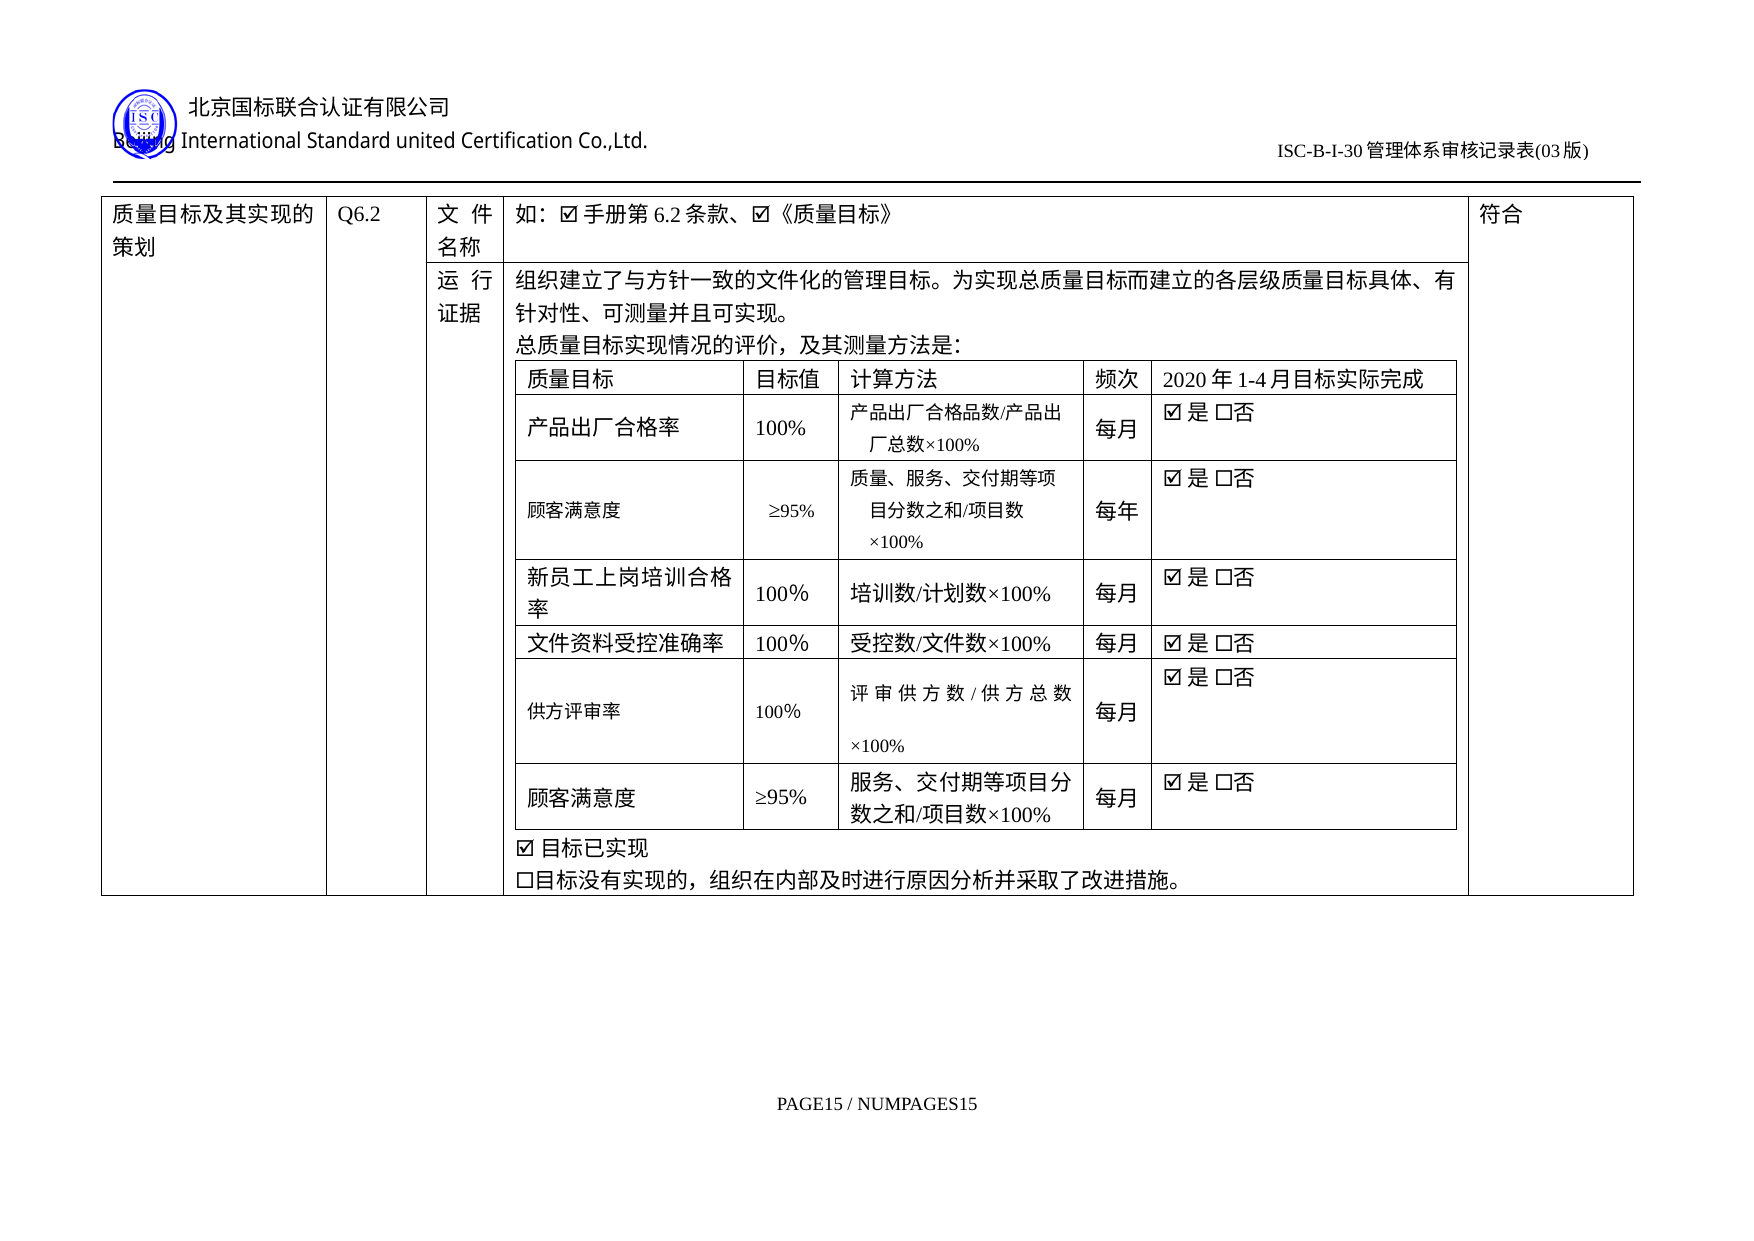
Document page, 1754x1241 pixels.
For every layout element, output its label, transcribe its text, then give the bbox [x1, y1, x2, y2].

table_cell 运行证据 [427, 263, 503, 895]
table_cell 符合 [1469, 197, 1633, 895]
table_cell 如：手册第6.2条款、《质量目标》 [504, 197, 1468, 262]
table_cell 质量目标及其实现的策划 [102, 197, 326, 895]
picture [112, 89, 180, 158]
table_cell 组织建立了与方针一致的文件化的管理目标。为实现总质量目标而建立的各层级质量目标具体、有针对性、可测量并且可实现。 总质量目标实现情况的评价，及其测量方法是： 目标已实现 目标没有实现的，组织在内部及时进行原因分析并采取了改进措施。 [504, 263, 1468, 895]
table_cell Q6.2 [327, 197, 426, 895]
table_cell 文件名称 [427, 197, 503, 262]
